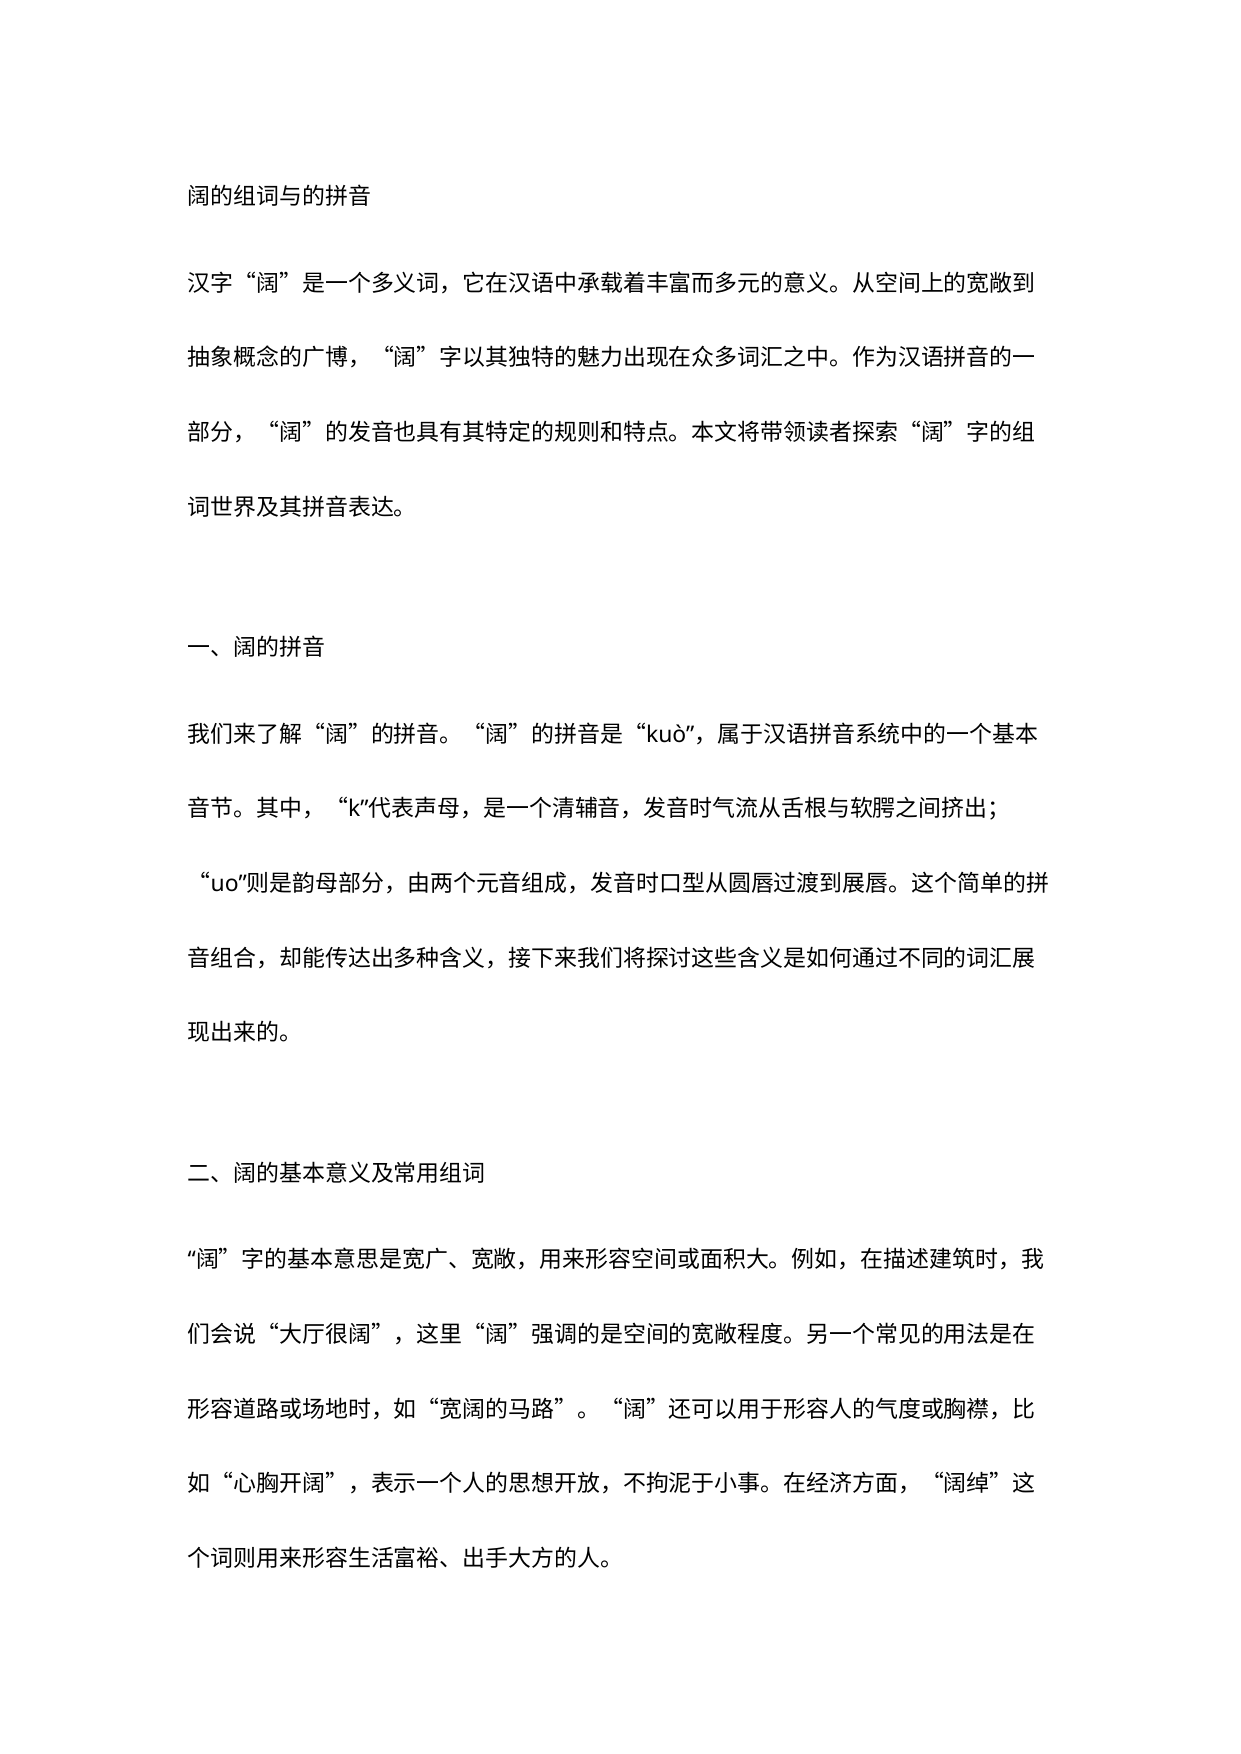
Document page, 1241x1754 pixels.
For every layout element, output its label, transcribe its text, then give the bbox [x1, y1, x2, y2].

text 汉字“阔”是一个多义词，它在汉语中承载着丰富而多元的意义。从空间上的宽敞到抽象概念的广博，“阔”字以其独特的魅力出现在众多词汇之中。作为汉语拼音的一部分，“阔”的发音也具有其特定的规则和特点。本文将带领读者探索“阔”字的组词世界及其拼音表达。 [187, 248, 1053, 538]
text 我们来了解“阔”的拼音。“阔”的拼音是“kuò”，属于汉语拼音系统中的一个基本音节。其中，“k”代表声母，是一个清辅音，发音时气流从舌根与软腭之间挤出；“uo”则是韵母部分，由两个元音组成，发音时口型从圆唇过渡到展唇。这个简单的拼音组合，却能传达出多种含义，接下来我们将探讨这些含义是如何通过不同的词汇展现出来的。 [187, 699, 1053, 1063]
text 一、阔的拼音 [187, 613, 1053, 678]
text “阔”字的基本意思是宽广、宽敞，用来形容空间或面积大。例如，在描述建筑时，我们会说“大厅很阔”，这里“阔”强调的是空间的宽敞程度。另一个常见的用法是在形容道路或场地时，如“宽阔的马路”。“阔”还可以用于形容人的气度或胸襟，比如“心胸开阔”，表示一个人的思想开放，不拘泥于小事。在经济方面，“阔绰”这个词则用来形容生活富裕、出手大方的人。 [187, 1225, 1053, 1589]
text 二、阔的基本意义及常用组词 [187, 1139, 1053, 1204]
text 阔的组词与的拼音 [187, 162, 1053, 227]
